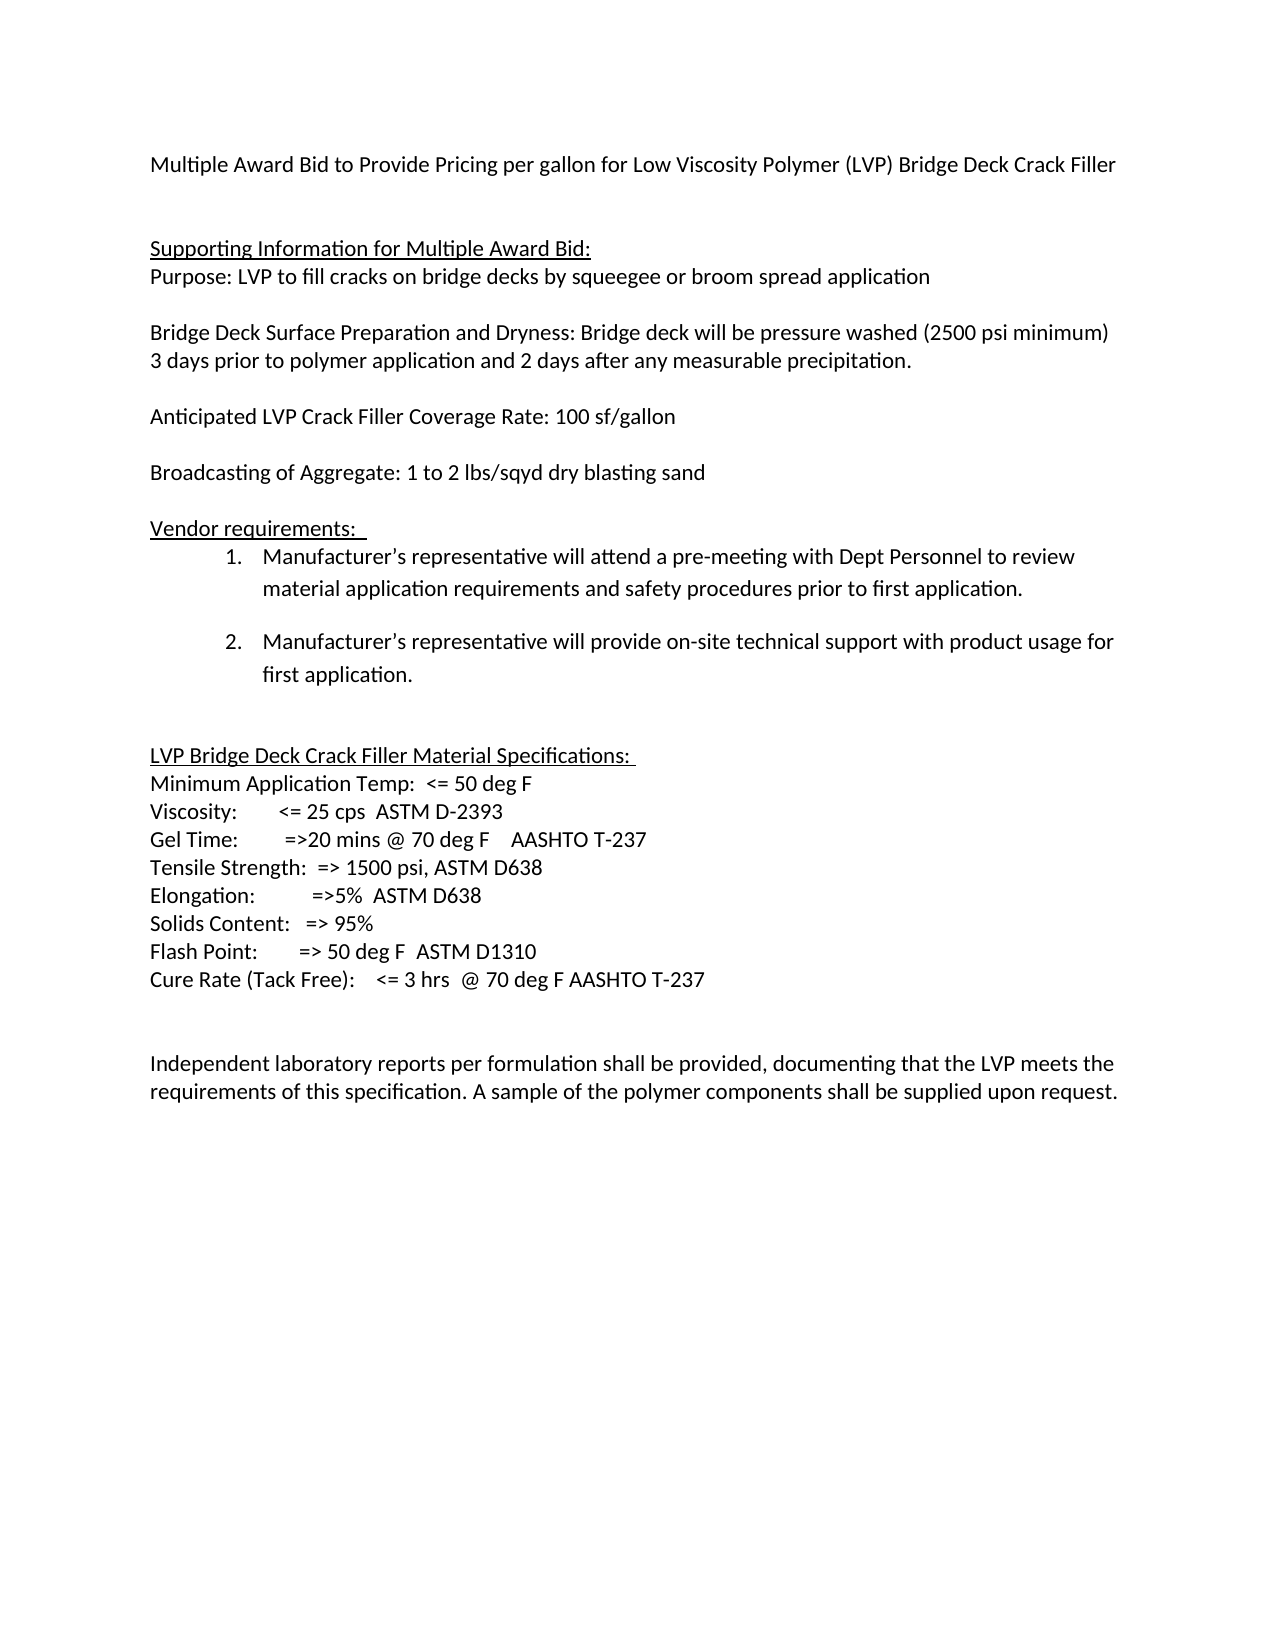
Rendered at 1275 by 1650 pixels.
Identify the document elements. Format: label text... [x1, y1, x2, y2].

text Elongation: =>5% ASTM D638 [150, 881, 1125, 909]
text Tensile Strength: => 1500 psi, ASTM D638 [150, 853, 1125, 881]
text Flash Point: => 50 deg F ASTM D1310 [150, 937, 1125, 965]
text Solids Content: => 95% [150, 909, 1125, 937]
text LVP Bridge Deck Crack Filler Material Specifications: [150, 741, 1125, 769]
list Manufacturer’s representative will attend a pre-meeting with Dept Personnel to review material application requirements and safety procedures prior to first application. [225, 542, 1125, 602]
text Independent laboratory reports per formulation shall be provided, documenting that the LVP meets the requirements of this specification. A sample of the polymer components shall be supplied upon request. [150, 1049, 1125, 1105]
text Supporting Information for Multiple Award Bid: [150, 234, 1125, 262]
text Vendor requirements: [150, 514, 1125, 542]
list Manufacturer’s representative will provide on-site technical support with product usage for first application. [225, 627, 1125, 688]
text Cure Rate (Tack Free): <= 3 hrs @ 70 deg F AASHTO T-237 [150, 965, 1125, 993]
text Viscosity: <= 25 cps ASTM D-2393 [150, 797, 1125, 825]
text Purpose: LVP to fill cracks on bridge decks by squeegee or broom spread application [150, 262, 1125, 290]
text Minimum Application Temp: <= 50 deg F [150, 769, 1125, 797]
text Broadcasting of Aggregate: 1 to 2 lbs/sqyd dry blasting sand [150, 458, 1125, 486]
text Anticipated LVP Crack Filler Coverage Rate: 100 sf/gallon [150, 402, 1125, 430]
text Gel Time: =>20 mins @ 70 deg F AASHTO T-237 [150, 825, 1125, 853]
text Bridge Deck Surface Preparation and Dryness: Bridge deck will be pressure washed (2500 psi minimum) 3 days prior to polymer application and 2 days after any measurable precipitation. [150, 318, 1125, 374]
text Multiple Award Bid to Provide Pricing per gallon for Low Viscosity Polymer (LVP) Bridge Deck Crack Filler [150, 150, 1125, 178]
